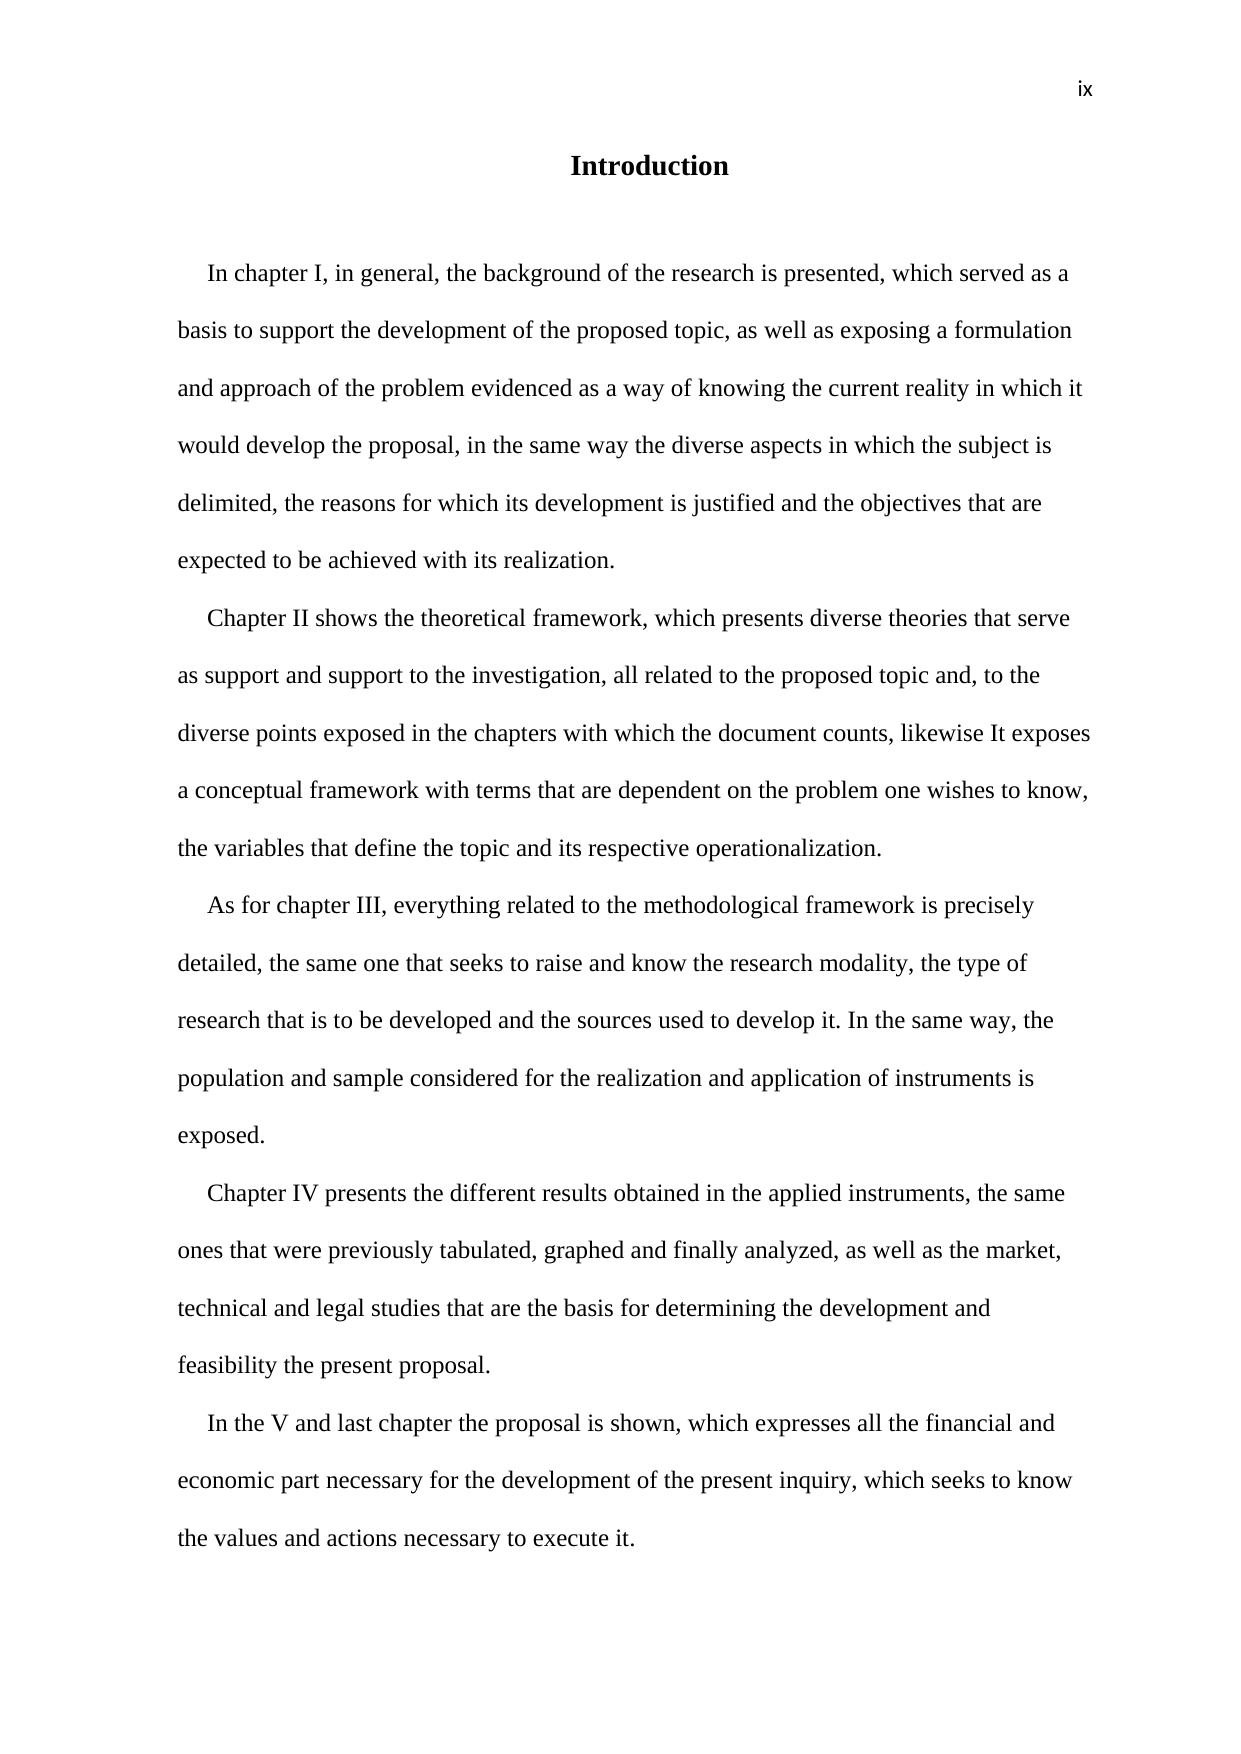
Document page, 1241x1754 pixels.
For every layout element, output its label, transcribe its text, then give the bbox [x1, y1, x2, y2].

text In the V and last chapter the proposal is shown, which expresses all the financial and economic part necessary for the development of the present inquiry, which seeks to know the values ​​and actions necessary to execute it. [177, 1408, 1092, 1552]
text In chapter I, in general, the background of the research is presented, which served as a basis to support the development of the proposed topic, as well as exposing a formulation and approach of the problem evidenced as a way of knowing the current reality in which it would develop the proposal, in the same way the diverse aspects in which the subject is delimited, the reasons for which its development is justified and the objectives that are expected to be achieved with its realization. [177, 258, 1092, 574]
text Chapter II shows the theoretical framework, which presents diverse theories that serve as support and support to the investigation, all related to the proposed topic and, to the diverse points exposed in the chapters with which the document counts, likewise It exposes a conceptual framework with terms that are dependent on the problem one wishes to know, the variables that define the topic and its respective operationalization. [177, 603, 1092, 862]
text As for chapter III, everything related to the methodological framework is precisely detailed, the same one that seeks to raise and know the research modality, the type of research that is to be developed and the sources used to develop it. In the same way, the population and sample considered for the realization and application of instruments is exposed. [177, 890, 1092, 1149]
text Chapter IV presents the different results obtained in the applied instruments, the same ones that were previously tabulated, graphed and finally analyzed, as well as the market, technical and legal studies that are the basis for determining the development and feasibility the present proposal. [177, 1178, 1092, 1379]
subtitle Introduction [177, 148, 1092, 181]
